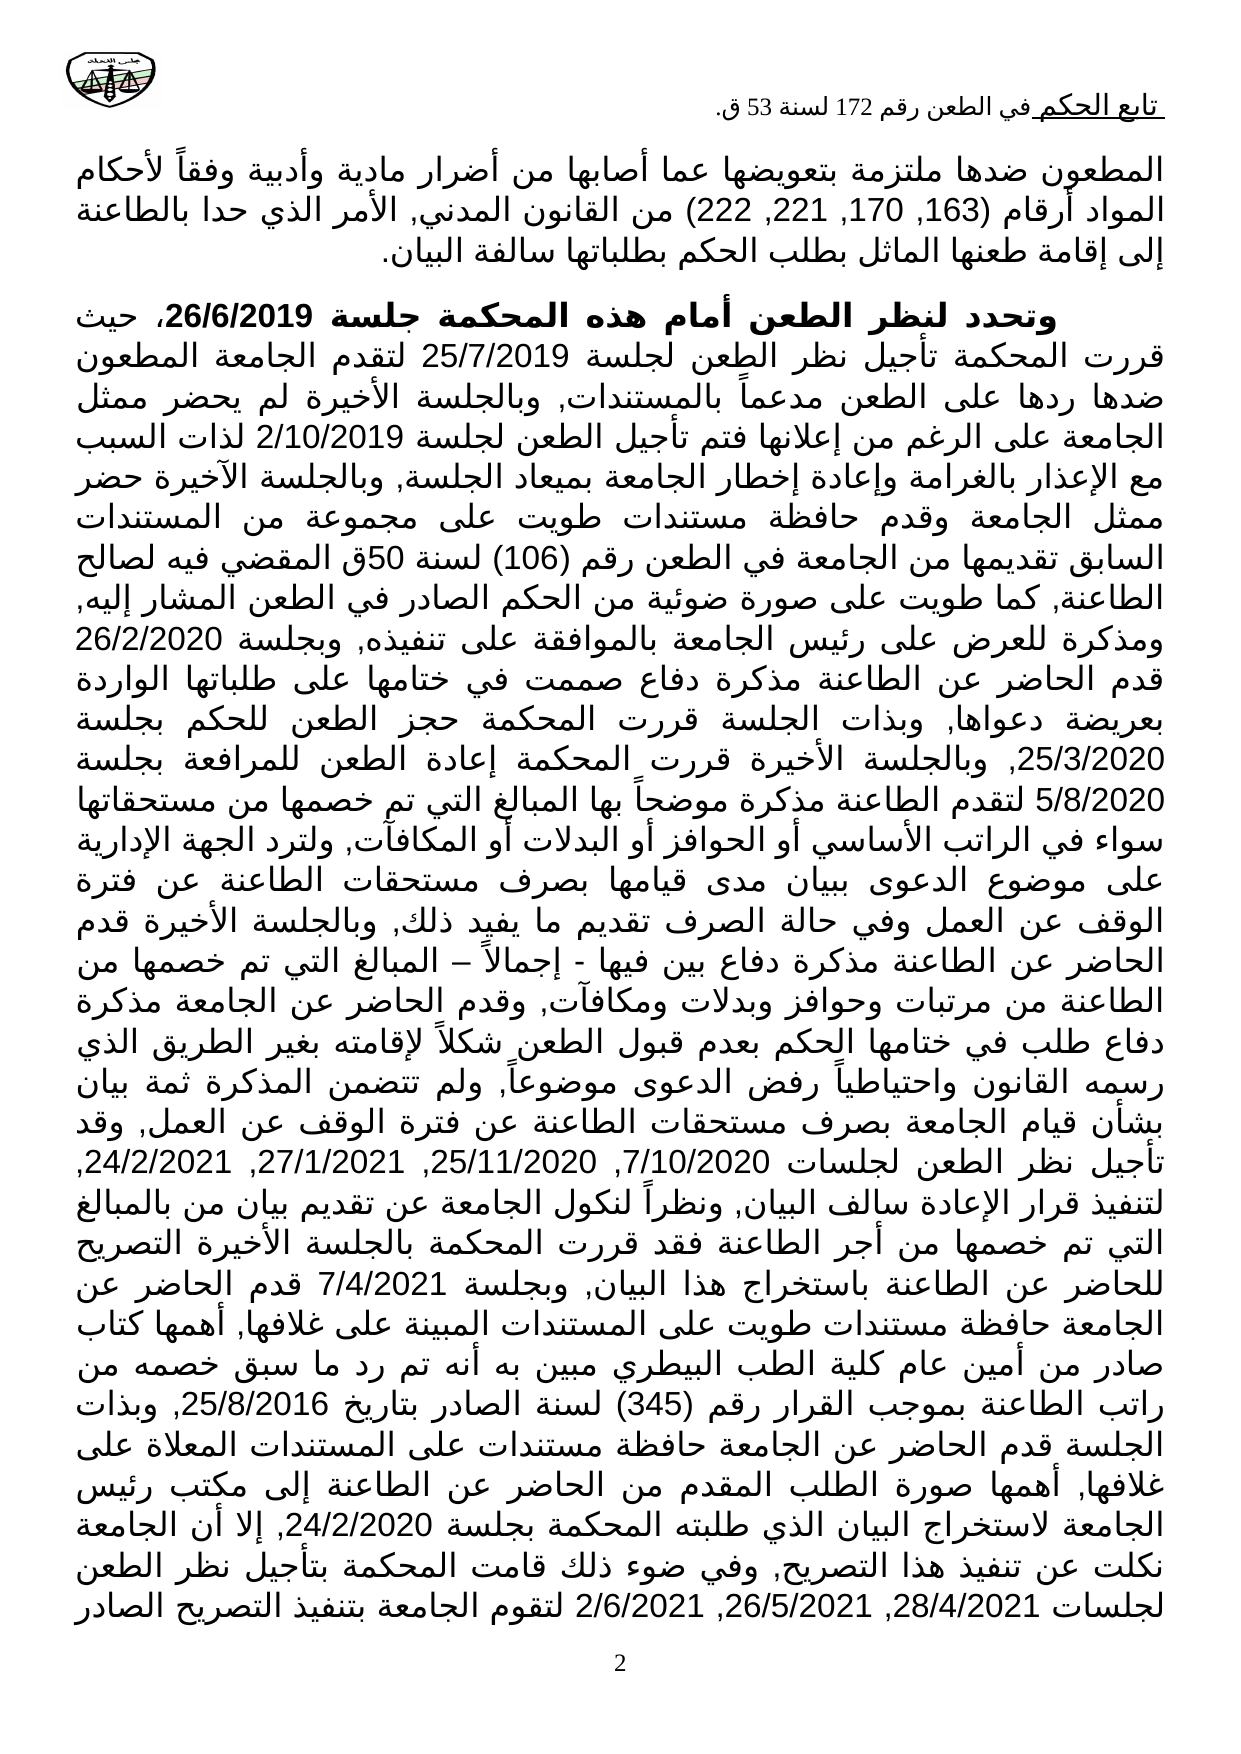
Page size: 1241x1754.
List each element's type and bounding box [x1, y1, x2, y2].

text [75, 296, 1165, 1624]
text [75, 150, 1165, 269]
picture [59, 51, 164, 109]
